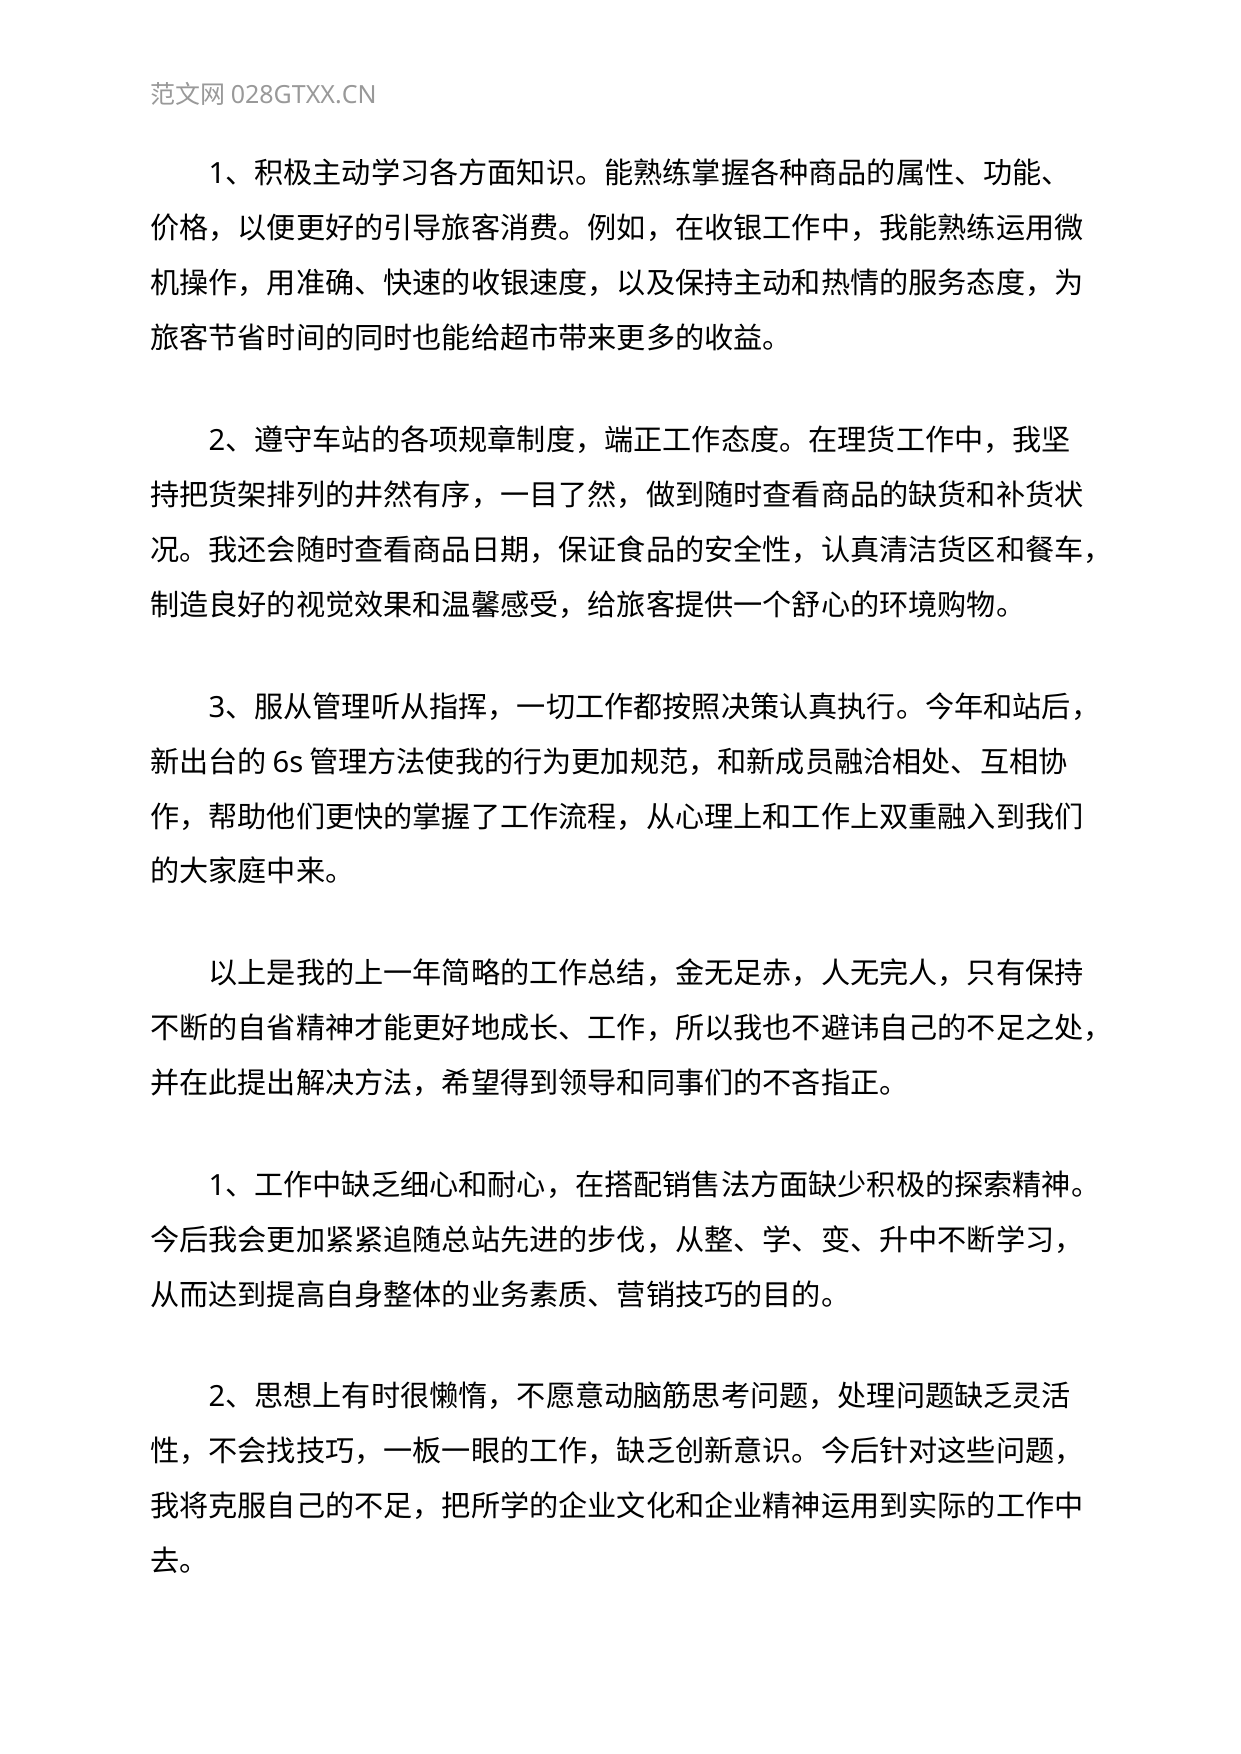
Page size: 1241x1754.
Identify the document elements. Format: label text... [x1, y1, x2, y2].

text 以上是我的上一年简略的工作总结，金无足赤，人无完人，只有保持不断的自省精神才能更好地成长、工作，所以我也不避讳自己的不足之处，并在此提出解决方法，希望得到领导和同事们的不吝指正。 [150, 950, 1090, 1102]
text 2、遵守车站的各项规章制度，端正工作态度。在理货工作中，我坚持把货架排列的井然有序，一目了然，做到随时查看商品的缺货和补货状况。我还会随时查看商品日期，保证食品的安全性，认真清洁货区和餐车，制造良好的视觉效果和温馨感受，给旅客提供一个舒心的环境购物。 [150, 417, 1090, 624]
text 2、思想上有时很懒惰，不愿意动脑筋思考问题，处理问题缺乏灵活性，不会找技巧，一板一眼的工作，缺乏创新意识。今后针对这些问题，我将克服自己的不足，把所学的企业文化和企业精神运用到实际的工作中去。 [150, 1373, 1090, 1580]
text 1、工作中缺乏细心和耐心，在搭配销售法方面缺少积极的探索精神。今后我会更加紧紧追随总站先进的步伐，从整、学、变、升中不断学习，从而达到提高自身整体的业务素质、营销技巧的目的。 [150, 1161, 1090, 1313]
text 1、积极主动学习各方面知识。能熟练掌握各种商品的属性、功能、价格，以便更好的引导旅客消费。例如，在收银工作中，我能熟练运用微机操作，用准确、快速的收银速度，以及保持主动和热情的服务态度，为旅客节省时间的同时也能给超市带来更多的收益。 [150, 150, 1090, 357]
text 3、服从管理听从指挥，一切工作都按照决策认真执行。今年和站后，新出台的6s管理方法使我的行为更加规范，和新成员融洽相处、互相协作，帮助他们更快的掌握了工作流程，从心理上和工作上双重融入到我们的大家庭中来。 [150, 683, 1090, 890]
